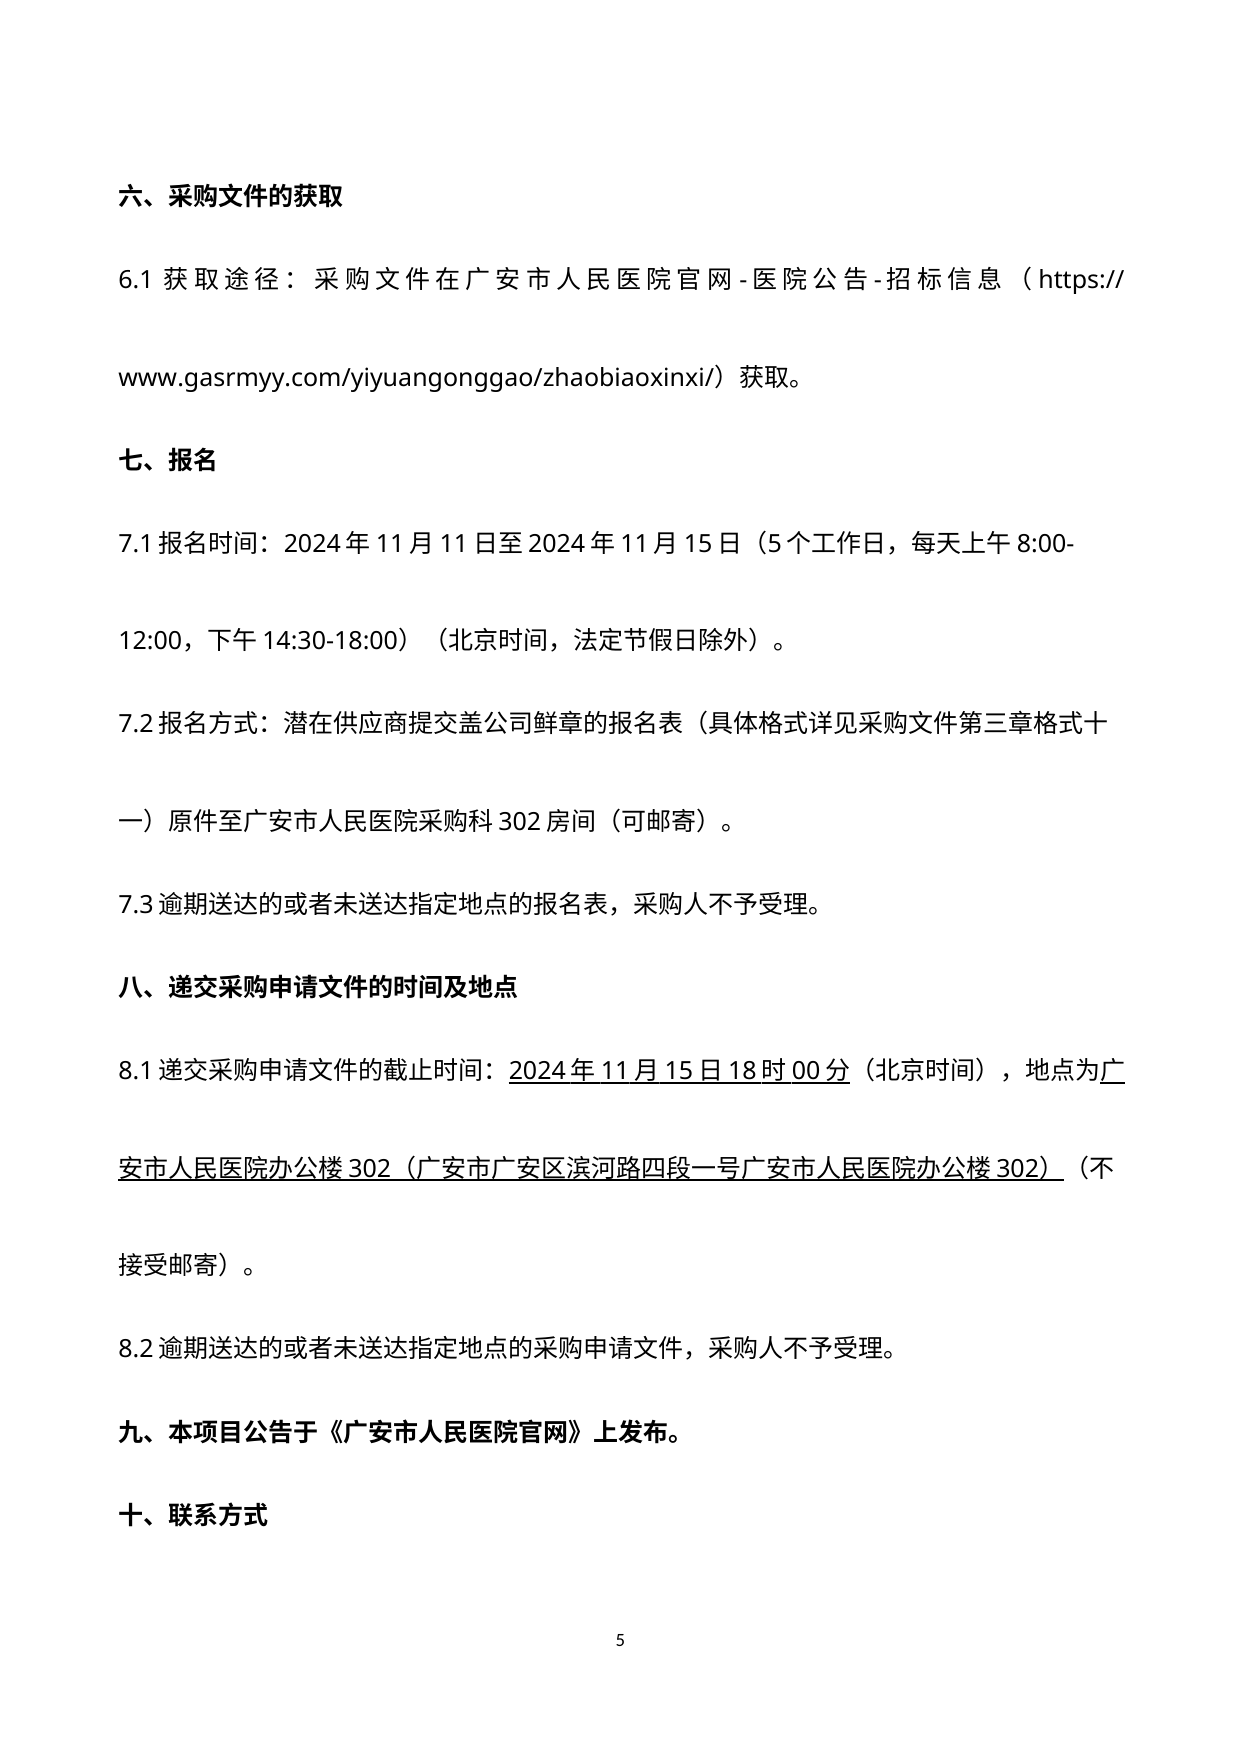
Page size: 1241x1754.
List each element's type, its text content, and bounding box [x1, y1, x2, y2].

text 六、采购文件的获取 [118, 162, 1122, 227]
text 九、本项目公告于《广安市人民医院官网》上发布。 [118, 1398, 1122, 1463]
text 7.2报名方式：潜在供应商提交盖公司鲜章的报名表（具体格式详见采购文件第三章格式十一）原件至广安市人民医院采购科302房间（可邮寄）。 [118, 689, 1124, 852]
text 6.1获取途径：采购文件在广安市人民医院官网-医院公告-招标信息（https://www.gasrmyy.com/yiyuangonggao/zhaobiaoxinxi/）获取。 [118, 245, 1124, 408]
text 十、联系方式 [118, 1481, 1122, 1546]
text 8.1递交采购申请文件的截止时间：2024年11月15日18时00分（北京时间），地点为广安市人民医院办公楼302（广安市广安区滨河路四段一号广安市人民医院办公楼302）（不接受邮寄）。 [118, 1036, 1138, 1296]
text 7.1报名时间：2024年11月11日至2024年11月15日（5个工作日，每天上午8:00-12:00，下午14:30-18:00）（北京时间，法定节假日除外）。 [118, 509, 1124, 671]
text 8.2逾期送达的或者未送达指定地点的采购申请文件，采购人不予受理。 [118, 1314, 1136, 1379]
text 八、递交采购申请文件的时间及地点 [118, 953, 1122, 1018]
text 七、报名 [118, 426, 1124, 491]
text 7.3逾期送达的或者未送达指定地点的报名表，采购人不予受理。 [118, 870, 1124, 935]
